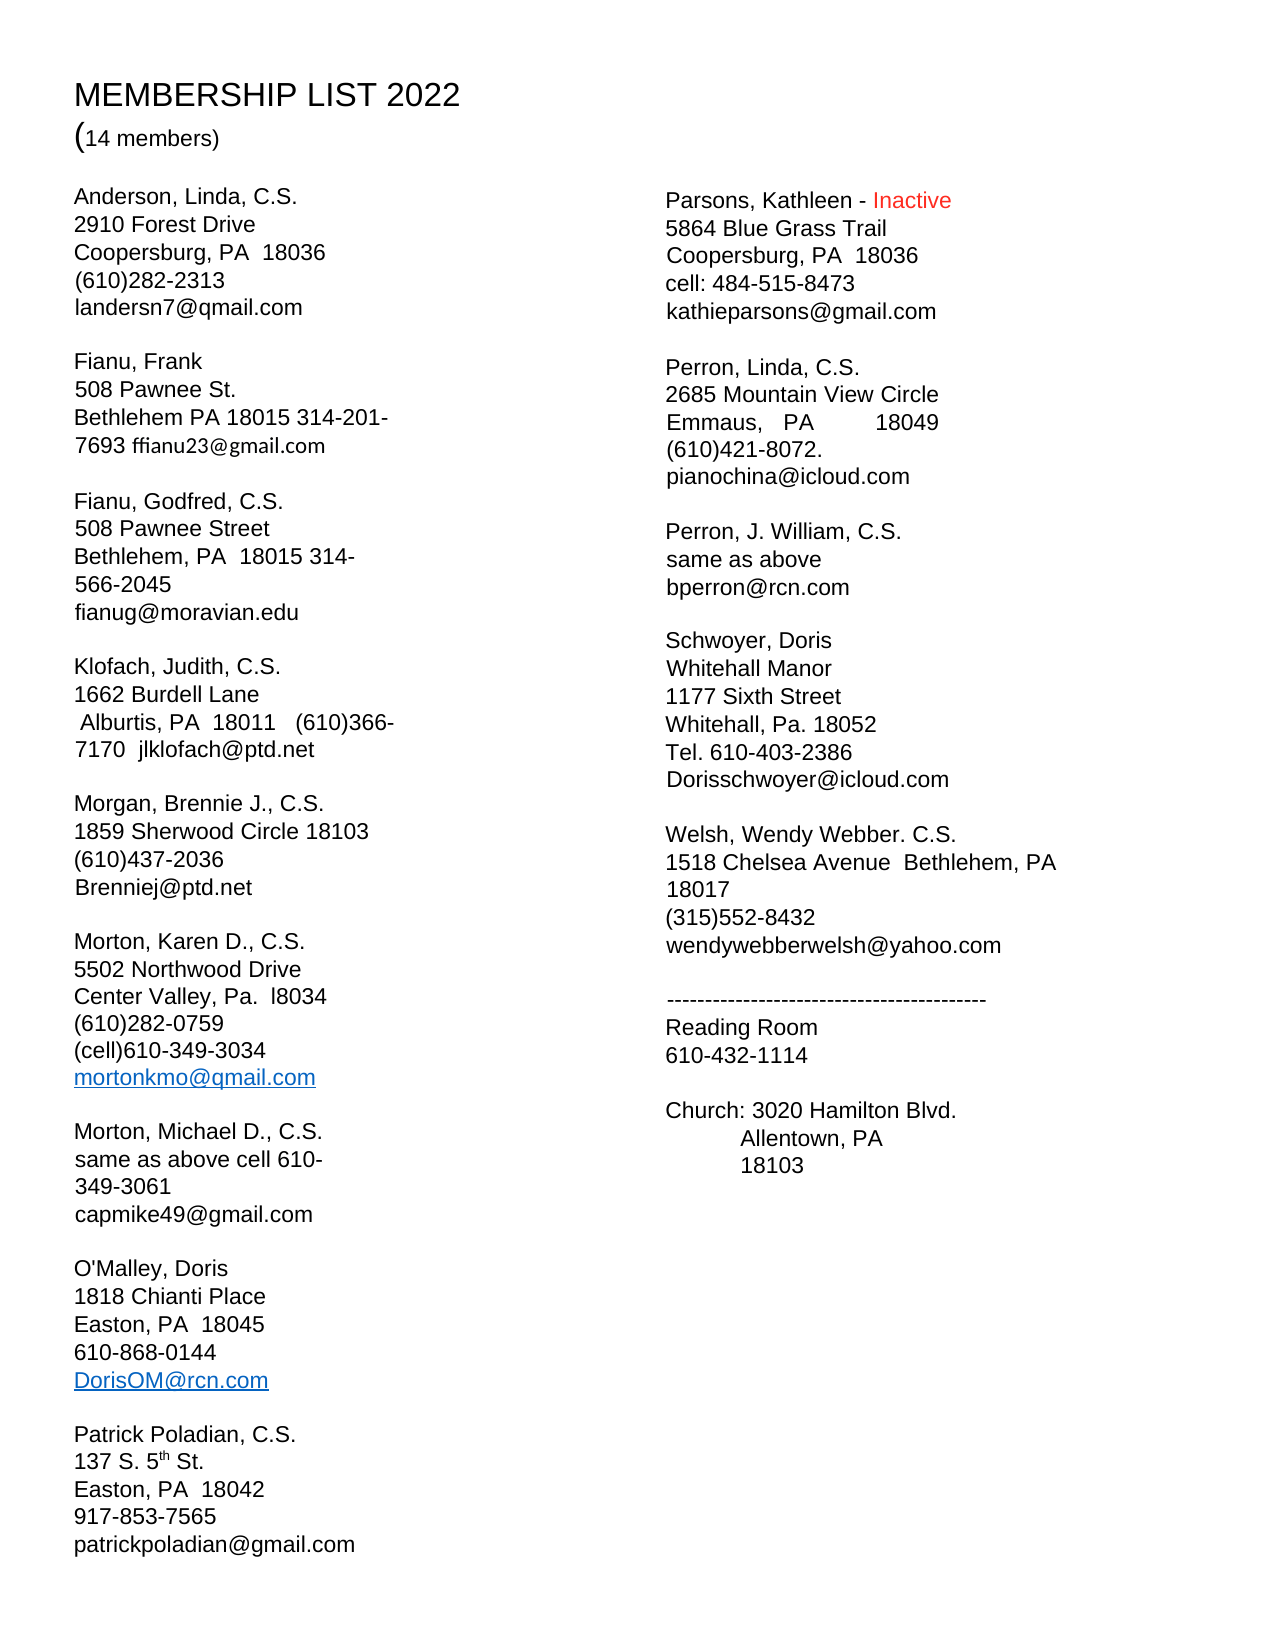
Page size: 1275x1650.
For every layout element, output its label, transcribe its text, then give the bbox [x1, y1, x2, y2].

text 917-853-7565 [73, 1503, 395, 1530]
text 1662 Burdell Lane [73, 681, 395, 707]
text DorisOM@rcn.com [73, 1367, 395, 1393]
text 1859 Sherwood Circle 18103 [73, 818, 395, 844]
text Easton, PA 18045 [73, 1311, 395, 1337]
text Anderson, Linda, C.S. [73, 183, 395, 209]
text Morgan, Brennie J., C.S. [73, 790, 395, 816]
text cell: 484-515-8473 kathieparsons@gmail.com [665, 270, 995, 324]
text Perron, Linda, C.S. [665, 353, 909, 380]
text (315)552-8432 wendywebberwelsh@yahoo.com [665, 904, 1130, 958]
text 1518 Chelsea Avenue Bethlehem, PA 18017 [665, 848, 1130, 902]
text Welsh, Wendy Webber. C.S. [665, 821, 959, 847]
text (610)437-2036 Brenniej@ptd.net [73, 846, 395, 900]
text MEMBERSHIP LIST 2022 [73, 75, 566, 113]
text O'Malley, Doris [73, 1255, 395, 1281]
text Alburtis, PA 18011 (610)366-7170 jlklofach@ptd.net [73, 708, 395, 762]
text Center Valley, Pa. l8034 [73, 983, 567, 1009]
text 5864 Blue Grass Trail Coopersburg, PA 18036 [665, 214, 995, 268]
text patrickpoladian@gmail.com [73, 1531, 395, 1557]
text (610)282-0759 [73, 1010, 567, 1036]
text mortonkmo@qmail.com [73, 1064, 567, 1090]
text 2685 Mountain View Circle Emmaus, PA 18049 (610)421-8072. pianochina@icloud.com [665, 381, 939, 489]
text 2910 Forest Drive [73, 211, 395, 237]
text 5502 Northwood Drive [73, 956, 567, 982]
text Morton, Michael D., C.S. same as above cell 610-349-3061 capmike49@gmail.com [73, 1118, 324, 1227]
text ------------------------------------------ [667, 986, 1130, 1012]
text Bethlehem PA 18015 314-201-7693 ffianu23@gmail.com [73, 404, 395, 459]
text Reading Room [665, 1014, 959, 1040]
text 1177 Sixth Street [665, 683, 959, 709]
text 610-868-0144 [73, 1339, 395, 1365]
text Klofach, Judith, C.S. [73, 653, 395, 679]
text Tel. 610-403-2386 Dorisschwoyer@icloud.com [665, 739, 959, 793]
text Fianu, Frank 508 Pawnee St. [73, 348, 242, 402]
text Schwoyer, Doris Whitehall Manor [665, 627, 927, 681]
text (cell)610-349-3034 [73, 1037, 567, 1063]
text Bethlehem, PA 18015 314-566-2045 fianug@moravian.edu [73, 543, 395, 625]
text Coopersburg, PA 18036 (610)282-2313 landersn7@qmail.com [73, 239, 395, 321]
text Perron, J. William, C.S. same as above bperron@rcn.com [665, 518, 959, 600]
text 137 S. 5th St. [73, 1448, 395, 1474]
text Easton, PA 18042 [73, 1476, 395, 1502]
text Morton, Karen D., C.S. [73, 928, 395, 954]
text Parsons, Kathleen - Inactive [665, 187, 959, 213]
text 610-432-1114 [665, 1042, 959, 1068]
text (14 members) [73, 115, 566, 154]
text Whitehall, Pa. 18052 [665, 711, 959, 737]
text 1818 Chianti Place [73, 1283, 395, 1309]
text Patrick Poladian, C.S. [73, 1421, 395, 1447]
text Fianu, Godfred, C.S. 508 Pawnee Street [73, 488, 323, 542]
text Church: 3020 Hamilton Blvd. Allentown, PA 18103 [665, 1097, 959, 1178]
